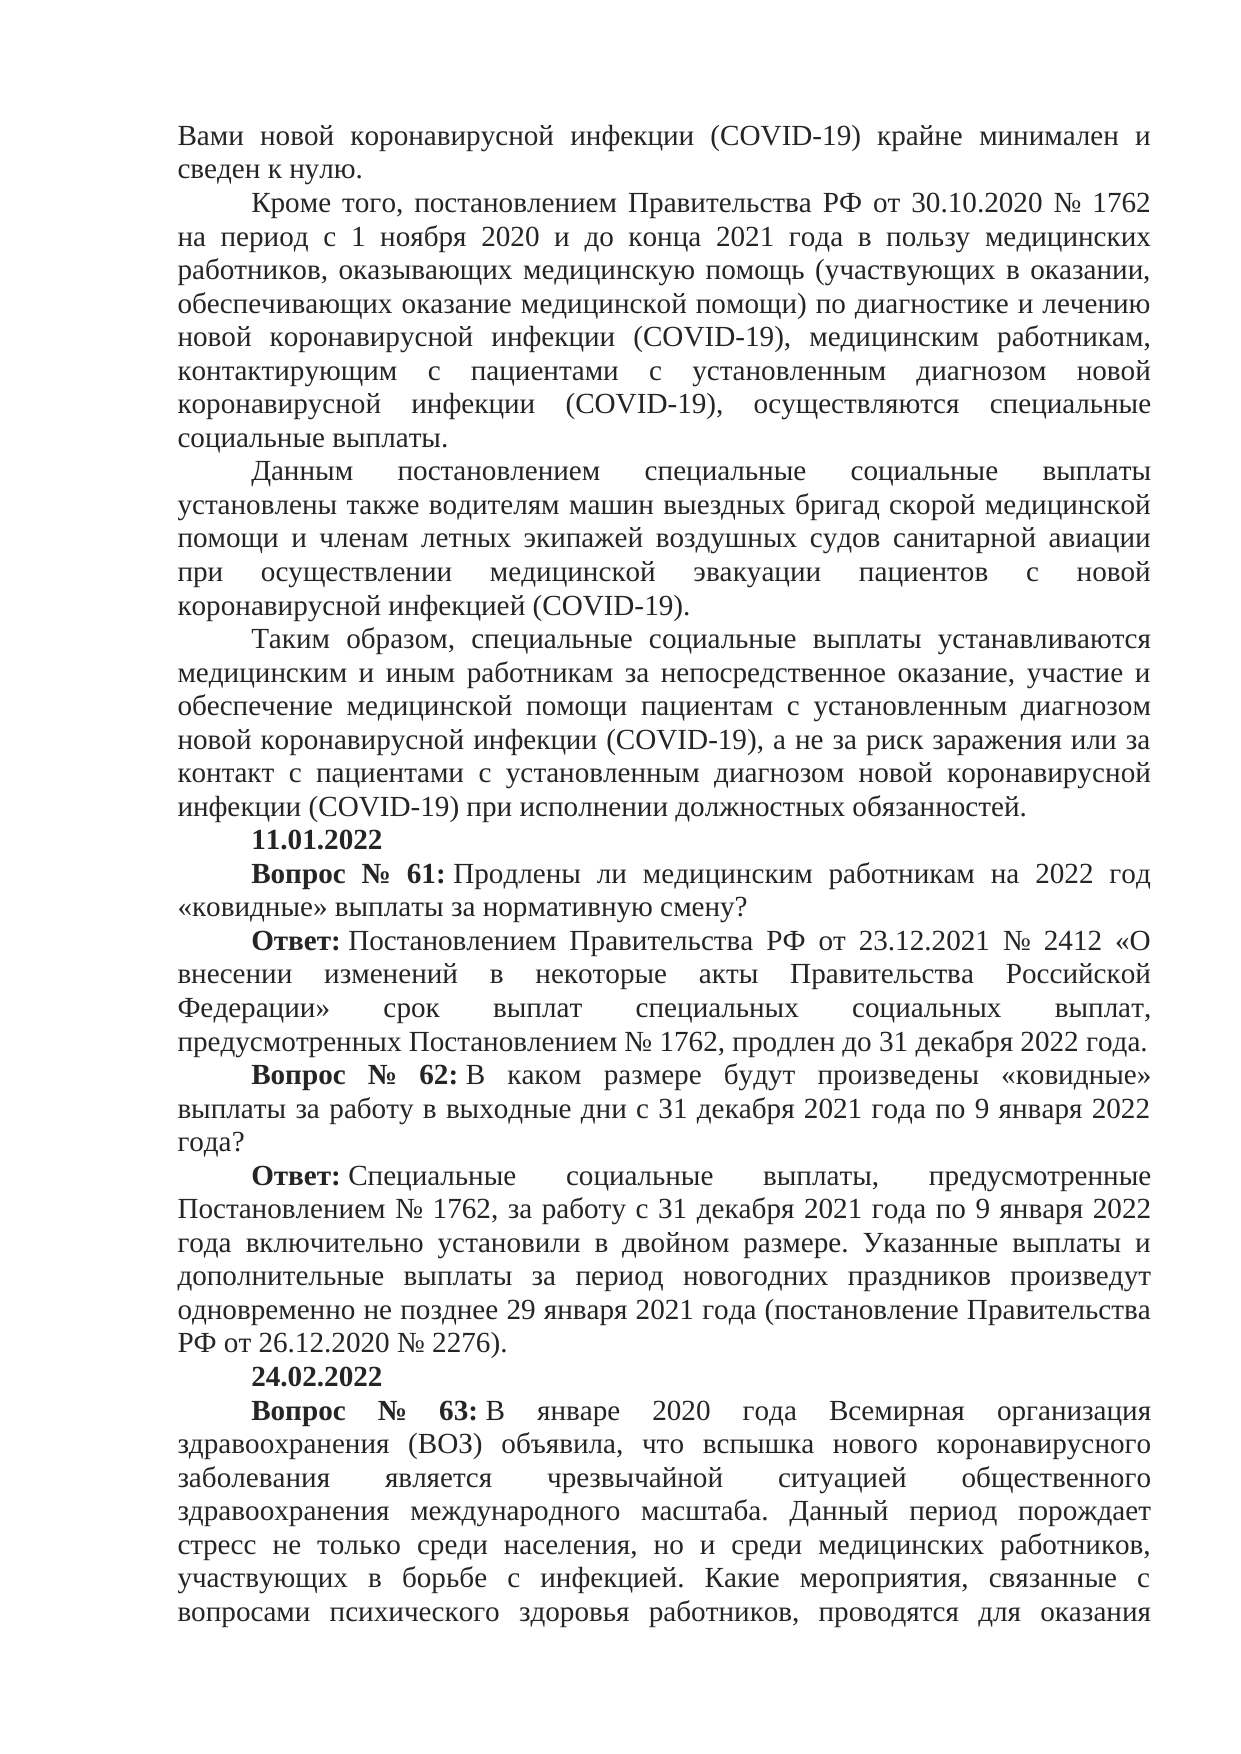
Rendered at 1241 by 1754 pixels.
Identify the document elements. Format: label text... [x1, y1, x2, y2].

text 11.01.2022 [177, 822, 1152, 856]
text Кроме того, постановлением Правительства РФ от 30.10.2020 № 1762 на период с 1 ноября 2020 и до конца 2021 года в пользу медицинских работников, оказывающих медицинскую помощь (участвующих в оказании, обеспечивающих оказание медицинской помощи) по диагностике и лечению новой коронавирусной инфекции (COVID-19), медицинским работникам, контактирующим с пациентами с установленным диагнозом новой коронавирусной инфекции (COVID-19), осуществляются специальные социальные выплаты. [177, 185, 1152, 453]
text Таким образом, специальные социальные выплаты устанавливаются медицинским и иным работникам за непосредственное оказание, участие и обеспечение медицинской помощи пациентам с установленным диагнозом новой коронавирусной инфекции (COVID-19), а не за риск заражения или за контакт с пациентами с установленным диагнозом новой коронавирусной инфекции (COVID-19) при исполнении должностных обязанностей. [177, 621, 1152, 822]
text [177, 1393, 1152, 1627]
text Вопрос № 62: В каком размере будут произведены «ковидные» выплаты за работу в выходные дни с 31 декабря 2021 года по 9 января 2022 года? [177, 1057, 1152, 1158]
text 24.02.2022 [177, 1359, 1152, 1393]
text Вопрос № 61: Продлены ли медицинским работникам на 2022 год «ковидные» выплаты за нормативную смену? [177, 856, 1152, 923]
text Данным постановлением специальные социальные выплаты установлены также водителям машин выездных бригад скорой медицинской помощи и членам летных экипажей воздушных судов санитарной авиации при осуществлении медицинской эвакуации пациентов с новой коронавирусной инфекцией (COVID-19). [177, 453, 1152, 621]
text Ответ: Постановлением Правительства РФ от 23.12.2021 № 2412 «О внесении изменений в некоторые акты Правительства Российской Федерации» срок выплат специальных социальных выплат, предусмотренных Постановлением № 1762, продлен до 31 декабря 2022 года. [177, 923, 1152, 1057]
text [177, 118, 1152, 185]
text Ответ: Специальные социальные выплаты, предусмотренные Постановлением № 1762, за работу с 31 декабря 2021 года по 9 января 2022 года включительно установили в двойном размере. Указанные выплаты и дополнительные выплаты за период новогодних праздников произведут одновременно не позднее 29 января 2021 года (постановление Правительства РФ от 26.12.2020 № 2276). [177, 1158, 1152, 1359]
